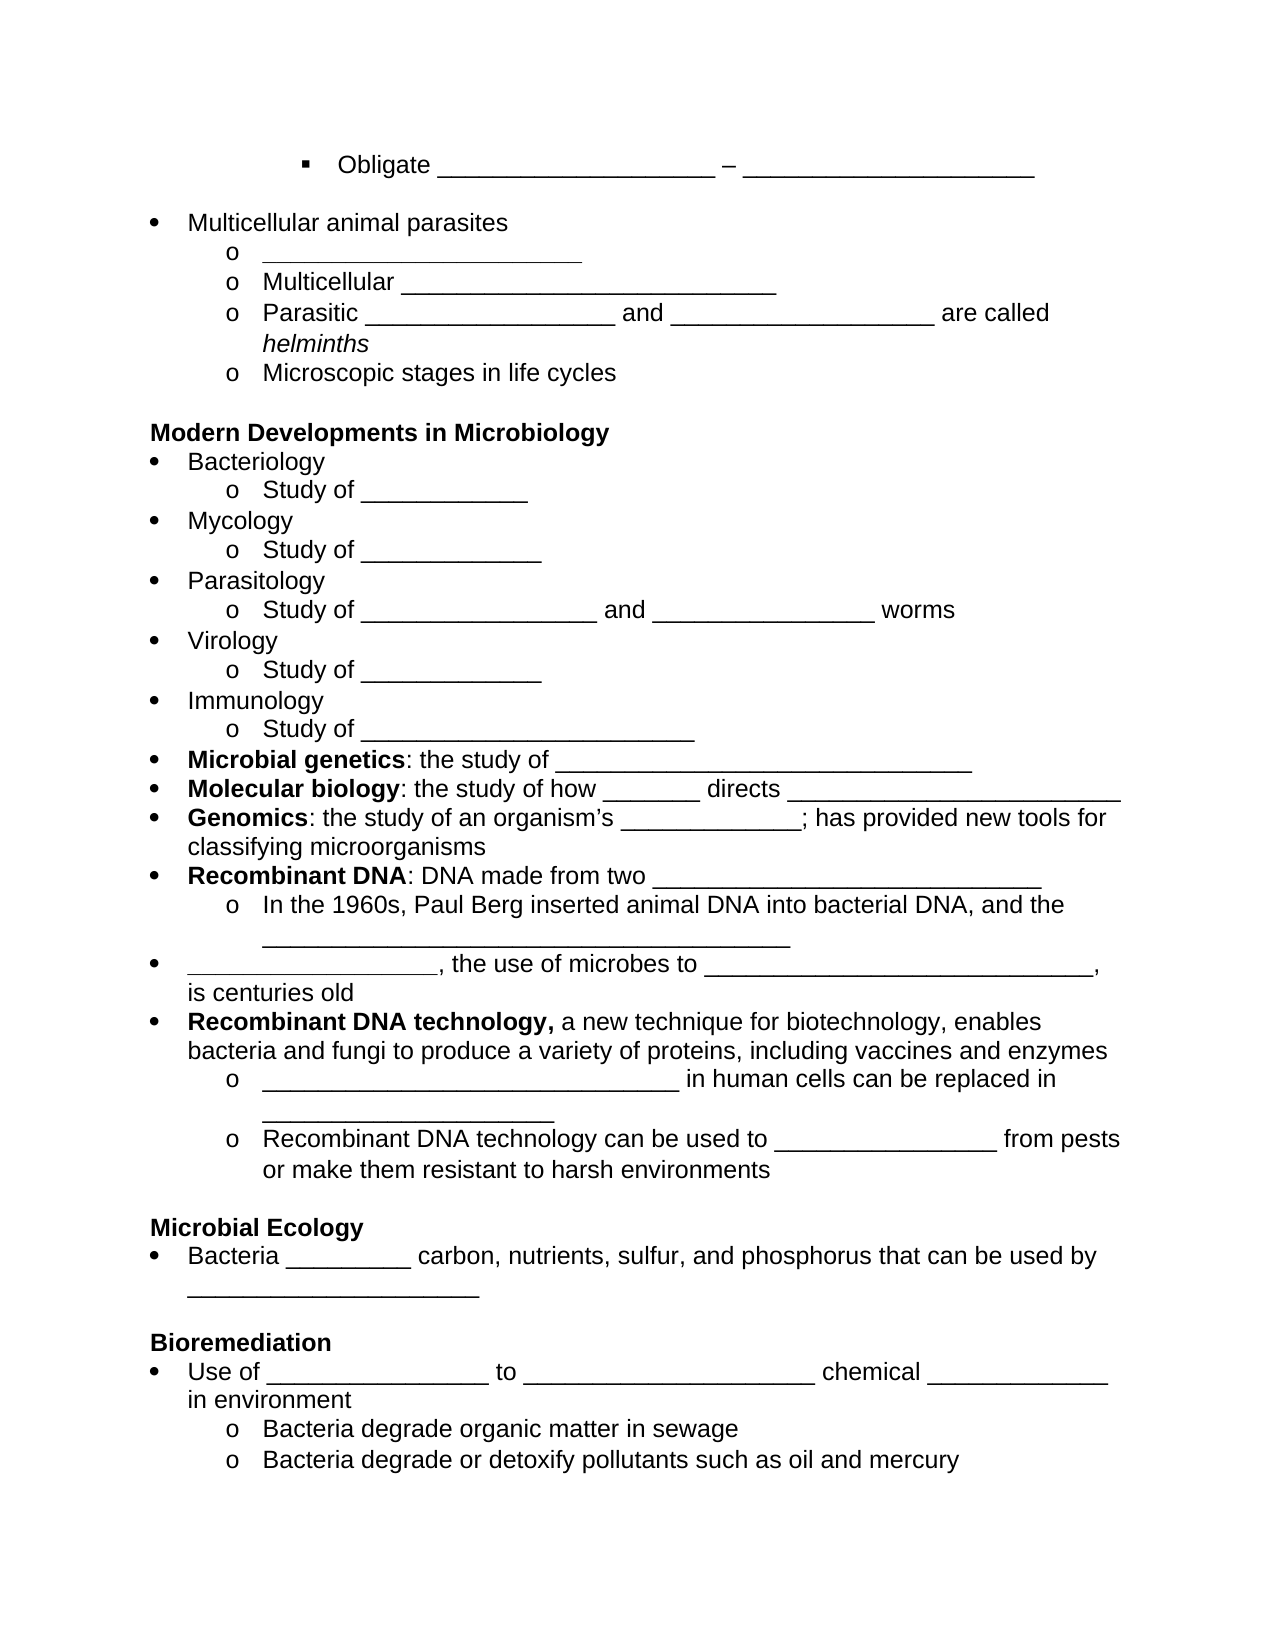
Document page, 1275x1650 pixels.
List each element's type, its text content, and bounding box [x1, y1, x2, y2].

text Microbial Ecology [150, 1213, 1125, 1241]
list ______________________________ in human cells can be replaced in _____________________ [225, 1064, 1125, 1124]
list __________________, the use of microbes to ____________________________, is centuries old [150, 949, 1125, 1007]
list Multicellular ___________________________ [225, 267, 1125, 298]
list Study of _____________ [225, 655, 1125, 686]
list _______________________ [225, 236, 1125, 267]
list Study of ________________________ [225, 714, 1125, 745]
list Use of ________________ to _____________________ chemical _____________ in environment [150, 1356, 1125, 1414]
list Multicellular animal parasites [150, 208, 1125, 236]
list Bacteria _________ carbon, nutrients, sulfur, and phosphorus that can be used by _____________________ [150, 1241, 1125, 1299]
list Microbial genetics: the study of ______________________________ [150, 745, 1125, 774]
list Parasitology [150, 566, 1125, 595]
list Genomics: the study of an organism’s _____________; has provided new tools for classifying microorganisms [150, 803, 1125, 861]
list Parasitic __________________ and ___________________ are called helminths [225, 298, 1125, 358]
list Recombinant DNA technology can be used to ________________ from pests or make them resistant to harsh environments [225, 1124, 1125, 1184]
list Study of _________________ and ________________ worms [225, 595, 1125, 626]
list Bacteriology [150, 446, 1125, 475]
list Molecular biology: the study of how _______ directs ________________________ [150, 774, 1125, 803]
list Recombinant DNA technology, a new technique for biotechnology, enables bacteria and fungi to produce a variety of proteins, including vaccines and enzymes [150, 1007, 1125, 1064]
list Mycology [150, 506, 1125, 535]
list Bacteria degrade or detoxify pollutants such as oil and mercury [225, 1445, 1125, 1476]
list In the 1960s, Paul Berg inserted animal DNA into bacterial DNA, and the ______________________________________ [225, 889, 1125, 949]
list Recombinant DNA: DNA made from two ____________________________ [150, 861, 1125, 889]
text Modern Developments in Microbiology [150, 418, 1125, 446]
list Study of ____________ [225, 475, 1125, 506]
list Obligate ____________________ – _____________________ [300, 150, 1125, 179]
list Virology [150, 626, 1125, 655]
text Bioremediation [150, 1328, 1125, 1356]
list Bacteria degrade organic matter in sewage [225, 1414, 1125, 1445]
list Immunology [150, 686, 1125, 714]
list Microscopic stages in life cycles [225, 358, 1125, 389]
list Study of _____________ [225, 535, 1125, 566]
